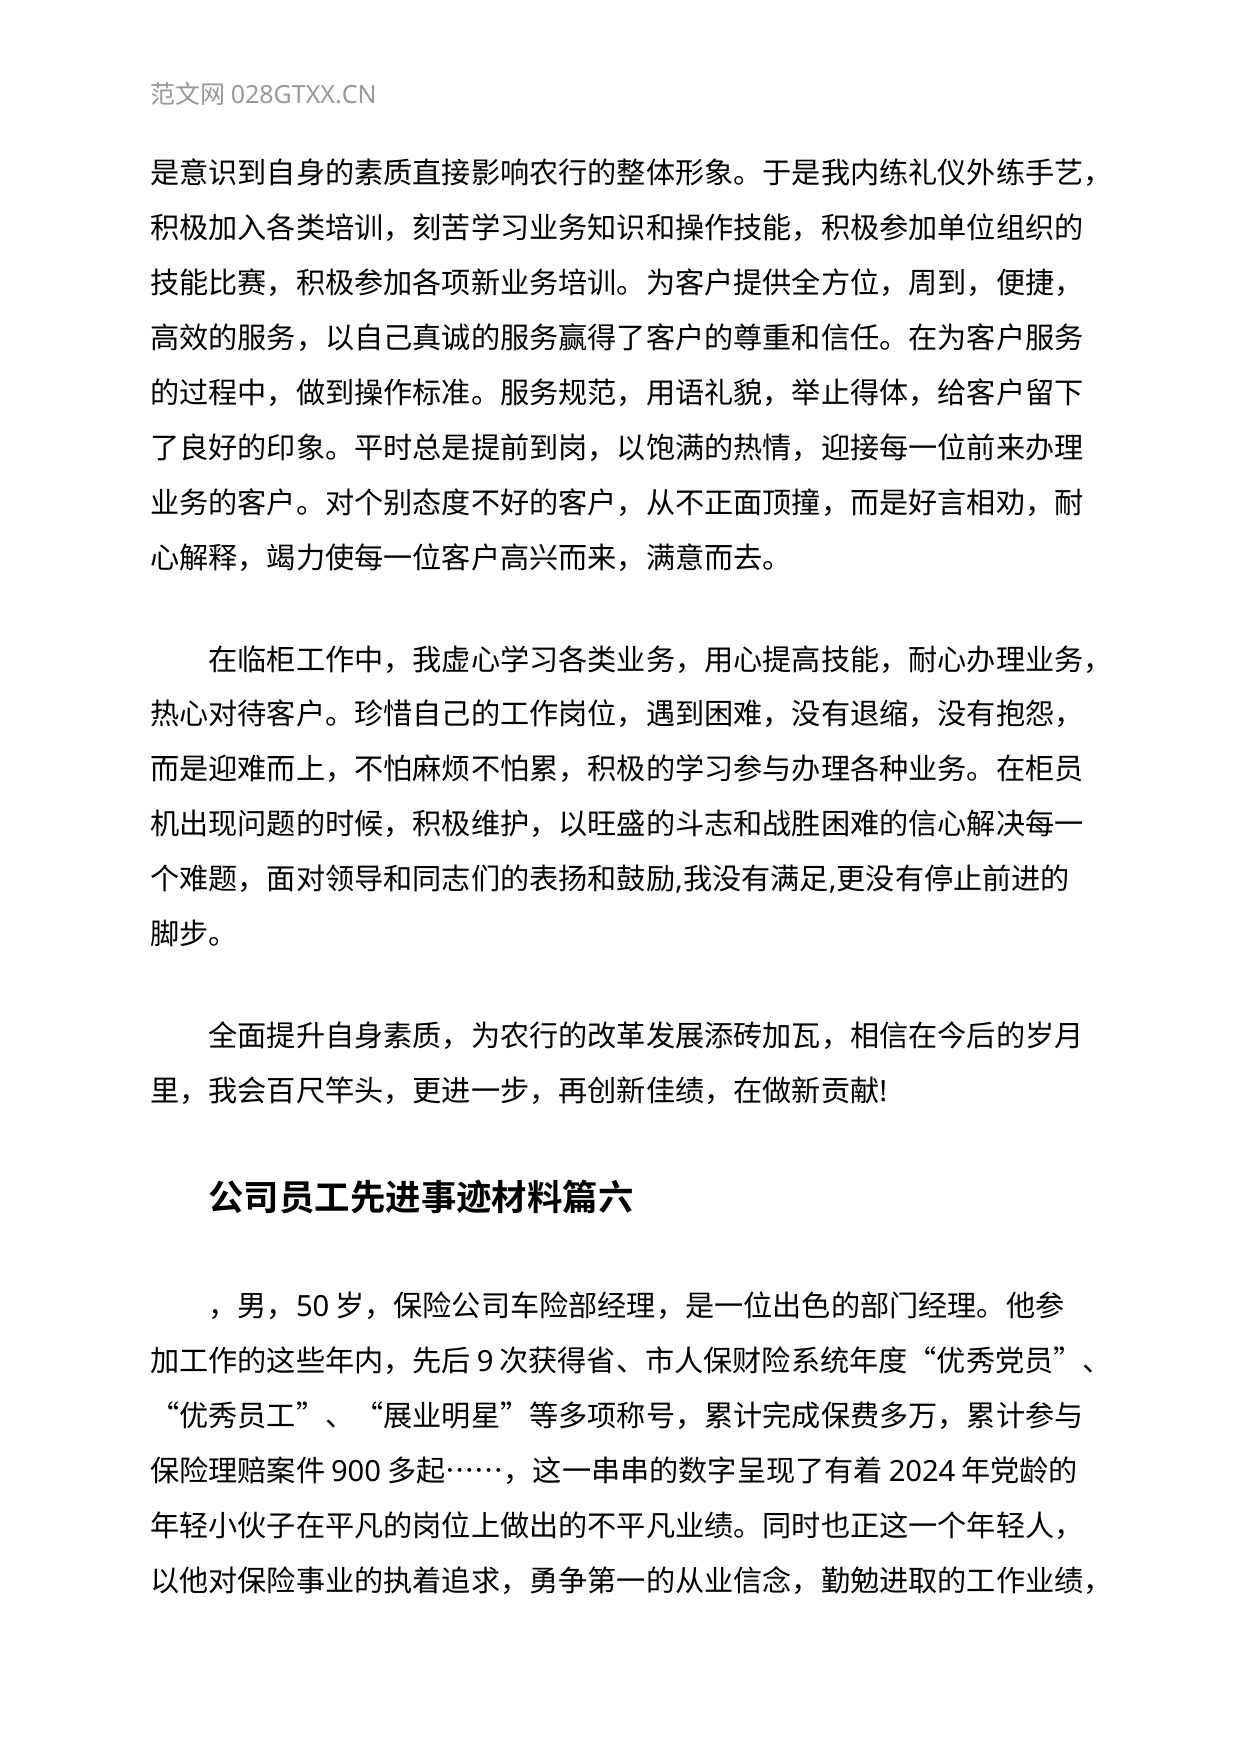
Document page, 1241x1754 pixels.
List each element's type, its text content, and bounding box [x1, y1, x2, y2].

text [150, 1283, 1090, 1600]
text 公司员工先进事迹材料篇六 [150, 1169, 1090, 1221]
text 在临柜工作中，我虚心学习各类业务，用心提高技能，耐心办理业务，热心对待客户。珍惜自己的工作岗位，遇到困难，没有退缩，没有抱怨，而是迎难而上，不怕麻烦不怕累，积极的学习参与办理各种业务。在柜员机出现问题的时候，积极维护，以旺盛的斗志和战胜困难的信心解决每一个难题，面对领导和同志们的表扬和鼓励,我没有满足,更没有停止前进的脚步。 [150, 636, 1090, 953]
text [150, 150, 1090, 577]
text 全面提升自身素质，为农行的改革发展添砖加瓦，相信在今后的岁月里，我会百尺竿头，更进一步，再创新佳绩，在做新贡献! [150, 1012, 1090, 1110]
